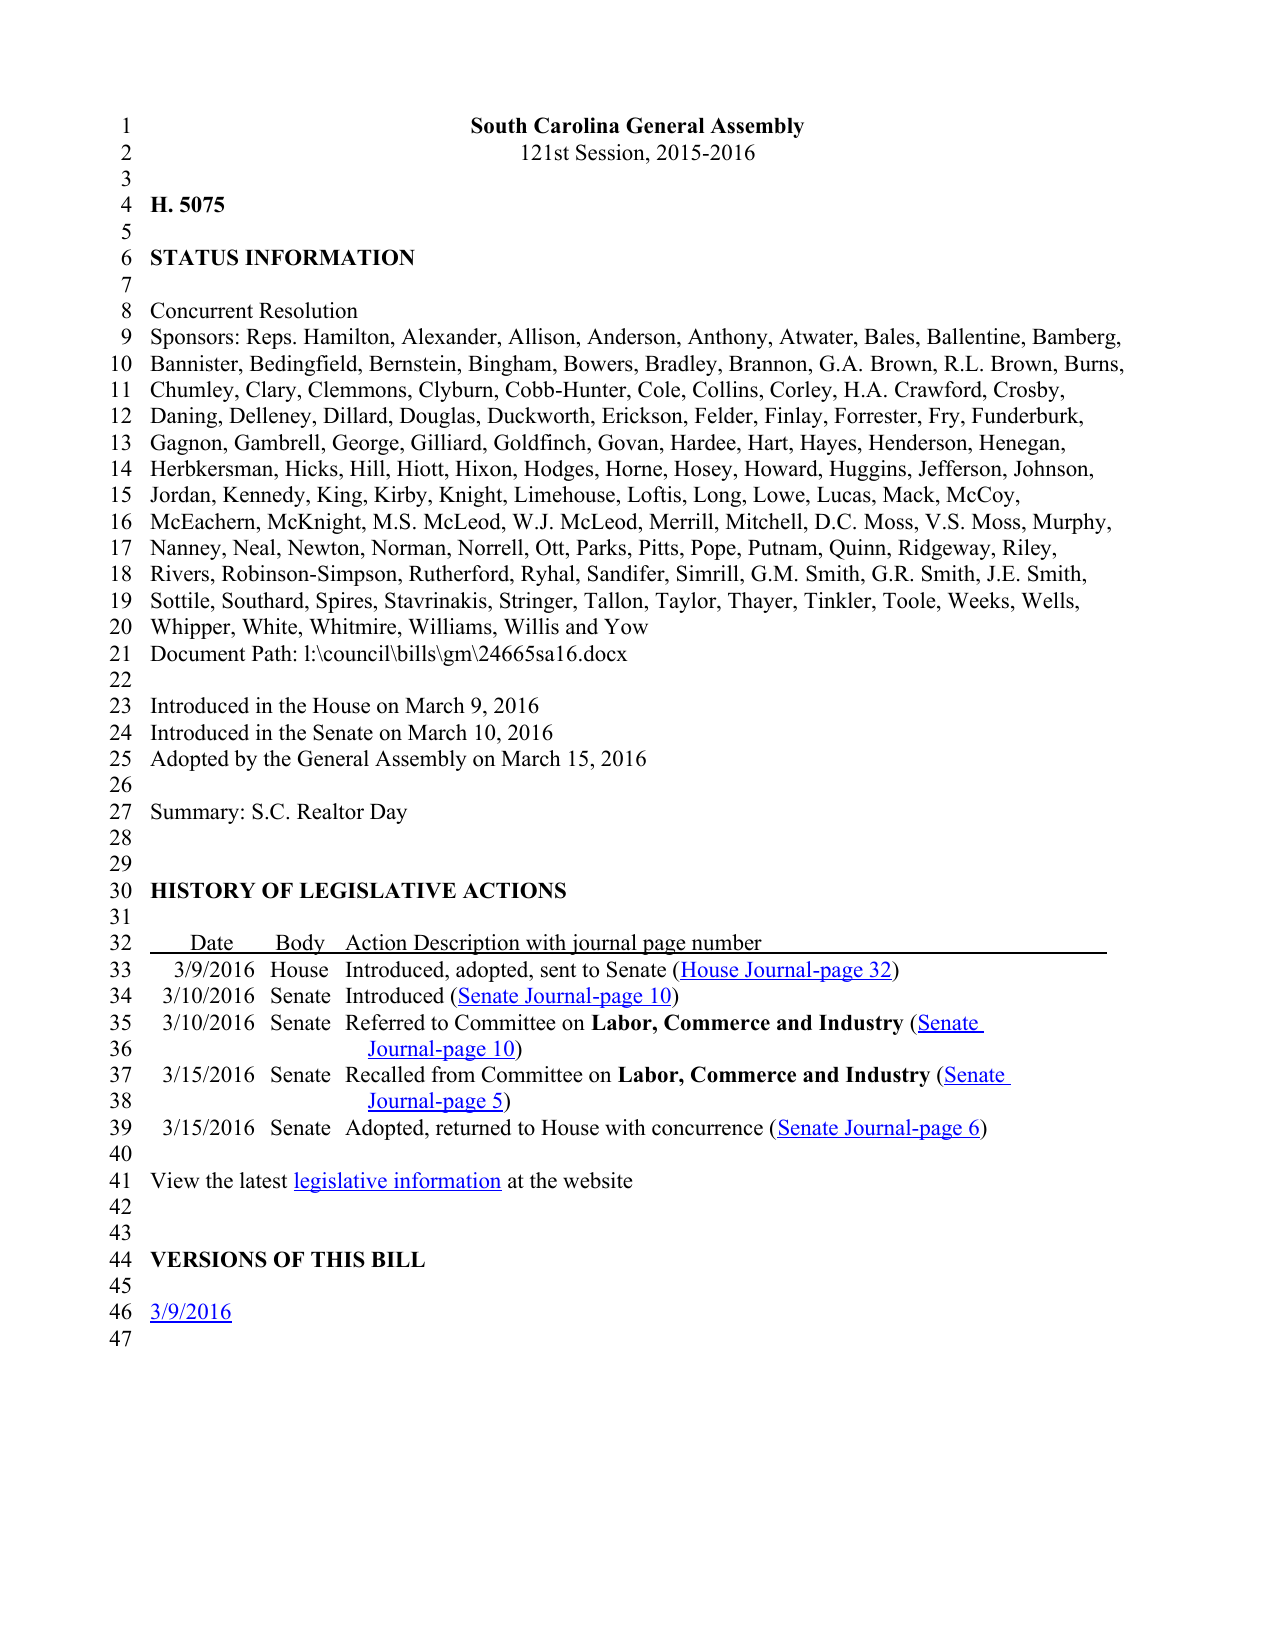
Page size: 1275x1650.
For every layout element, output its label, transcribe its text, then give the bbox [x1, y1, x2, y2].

text 3/15/2016 Senate Adopted, returned to House with concurrence (Senate Journal-page 6) [150, 1114, 1125, 1140]
text HISTORY OF LEGISLATIVE ACTIONS [150, 877, 1125, 903]
text Document Path: l:\council\bills\gm\24665sa16.docx [150, 639, 1125, 666]
text 3/9/2016 [150, 1298, 1125, 1325]
text STATUS INFORMATION [150, 244, 1125, 271]
text 3/15/2016 Senate Recalled from Committee on Labor, Commerce and Industry (Senate Journal-page 5) [150, 1061, 1125, 1114]
text Introduced in the Senate on March 10, 2016 [150, 719, 1125, 745]
text Sponsors: Reps. Hamilton, Alexander, Allison, Anderson, Anthony, Atwater, Bales, Ballentine, Bamberg, Bannister, Bedingfield, Bernstein, Bingham, Bowers, Bradley, Brannon, G.A. Brown, R.L. Brown, Burns, Chumley, Clary, Clemmons, Clyburn, Cobb-Hunter, Cole, Collins, Corley, H.A. Crawford, Crosby, Daning, Delleney, Dillard, Douglas, Duckworth, Erickson, Felder, Finlay, Forrester, Fry, Funderburk, Gagnon, Gambrell, George, Gilliard, Goldfinch, Govan, Hardee, Hart, Hayes, Henderson, Henegan, Herbkersman, Hicks, Hill, Hiott, Hixon, Hodges, Horne, Hosey, Howard, Huggins, Jefferson, Johnson, Jordan, Kennedy, King, Kirby, Knight, Limehouse, Loftis, Long, Lowe, Lucas, Mack, McCoy, McEachern, McKnight, M.S. McLeod, W.J. McLeod, Merrill, Mitchell, D.C. Moss, V.S. Moss, Murphy, Nanney, Neal, Newton, Norman, Norrell, Ott, Parks, Pitts, Pope, Putnam, Quinn, Ridgeway, Riley, Rivers, Robinson-Simpson, Rutherford, Ryhal, Sandifer, Simrill, G.M. Smith, G.R. Smith, J.E. Smith, Sottile, Southard, Spires, Stavrinakis, Stringer, Tallon, Taylor, Thayer, Tinkler, Toole, Weeks, Wells, Whipper, White, Whitmire, Williams, Willis and Yow [150, 323, 1125, 639]
text Concurrent Resolution [150, 297, 1125, 323]
text South Carolina General Assembly [150, 112, 1125, 139]
text 3/10/2016 Senate Introduced (Senate Journal-page 10) [150, 982, 1125, 1008]
text 121st Session, 2015-2016 [150, 139, 1125, 165]
text Introduced in the House on March 9, 2016 [150, 692, 1125, 719]
text Date Body Action Description with journal page number [150, 929, 1125, 956]
text Summary: S.C. Realtor Day [150, 798, 1125, 824]
text 3/10/2016 Senate Referred to Committee on Labor, Commerce and Industry (Senate Journal-page 10) [150, 1008, 1125, 1061]
text VERSIONS OF THIS BILL [150, 1246, 1125, 1272]
text View the latest legislative information at the website [150, 1167, 1125, 1193]
text 3/9/2016 House Introduced, adopted, sent to Senate (House Journal-page 32) [150, 956, 1125, 982]
text Adopted by the General Assembly on March 15, 2016 [150, 745, 1125, 771]
text H. 5075 [150, 192, 1125, 218]
